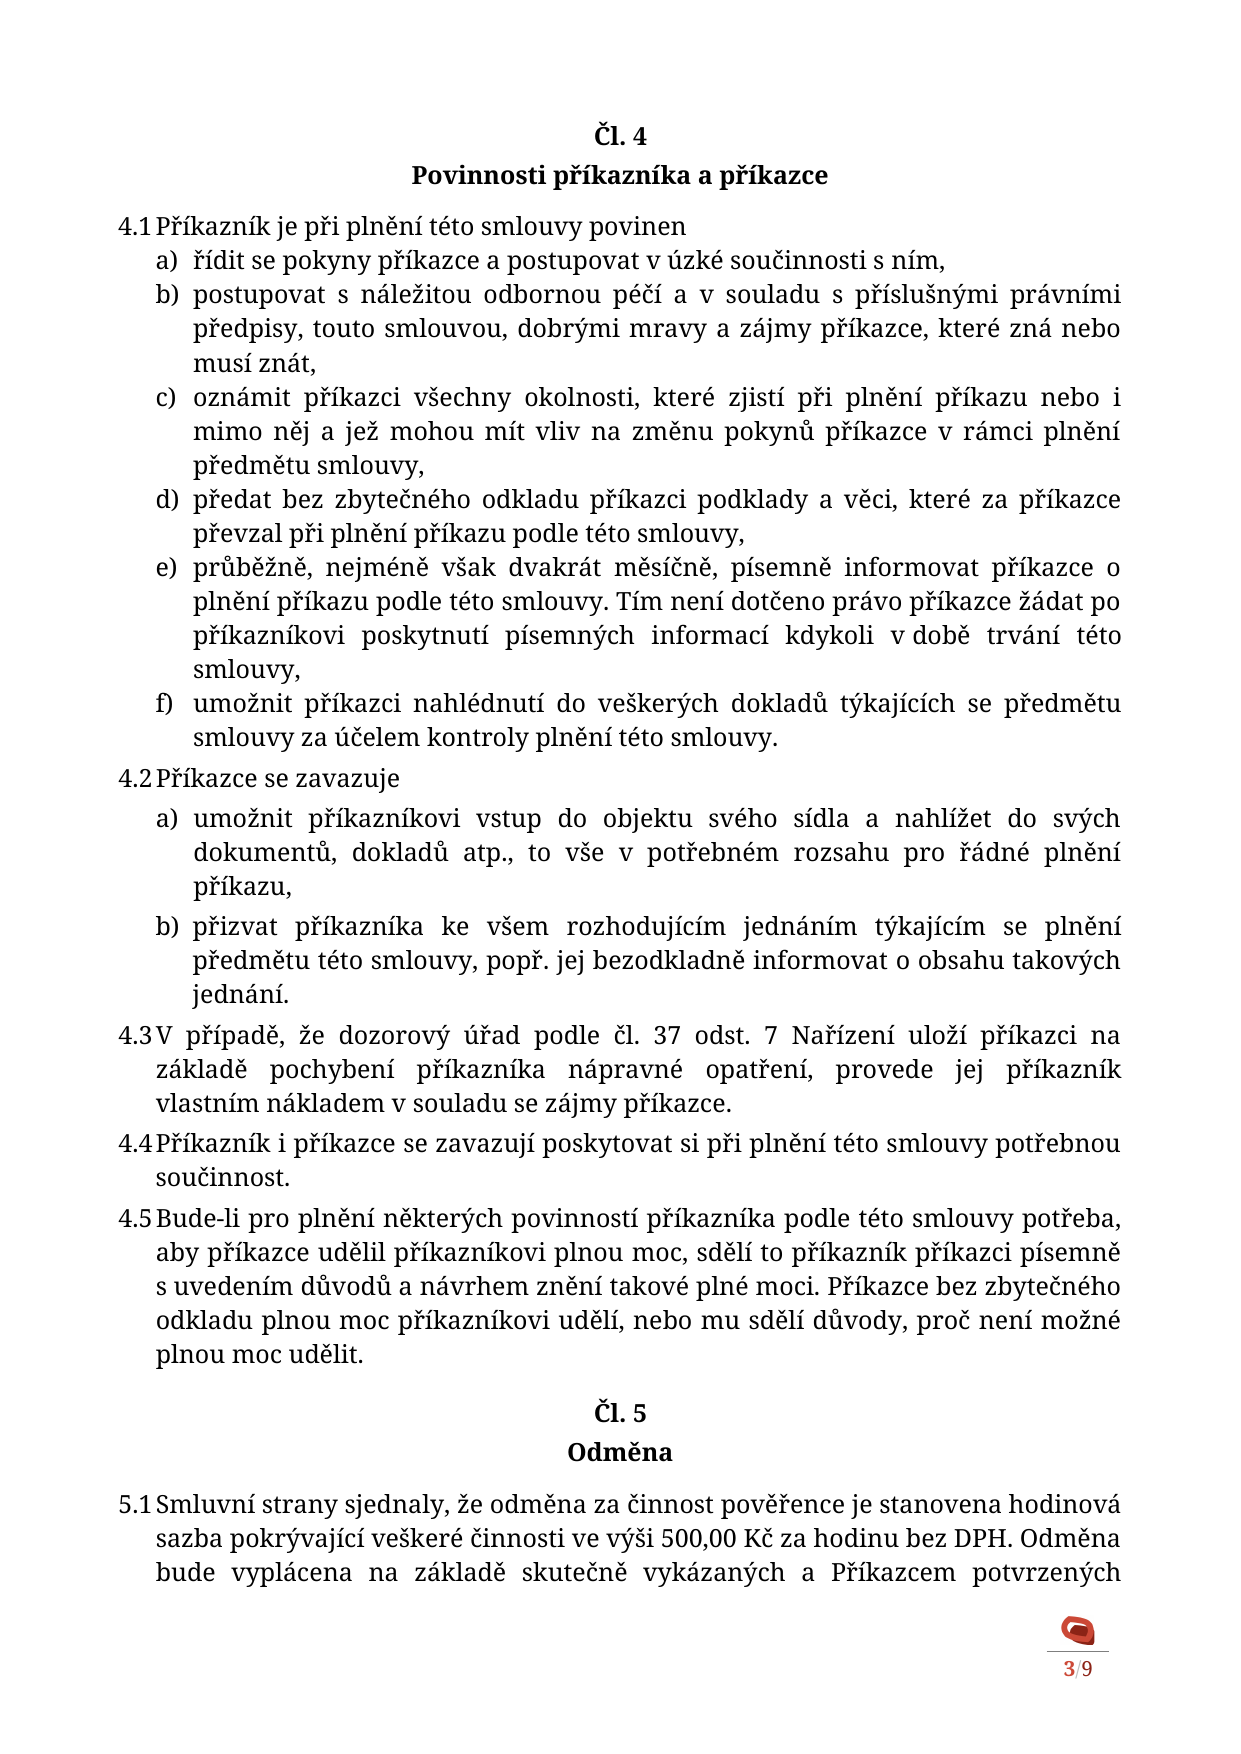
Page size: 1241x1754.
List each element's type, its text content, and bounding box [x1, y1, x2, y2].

list postupovat s náležitou odbornou péčí a v souladu s příslušnými právními předpisy, touto smlouvou, dobrými mravy a zájmy příkazce, které zná nebo musí znát, [155, 277, 1122, 379]
text Odměna [118, 1435, 1122, 1469]
list předat bez zbytečného odkladu příkazci podklady a věci, které za příkazce převzal při plnění příkazu podle této smlouvy, [155, 481, 1122, 549]
list Příkazník je při plnění této smlouvy povinen [118, 209, 1122, 243]
text Čl. 4 [118, 118, 1122, 152]
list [118, 1486, 1122, 1588]
text Povinnosti příkazníka a příkazce [118, 157, 1122, 191]
picture [1060, 1615, 1094, 1644]
list řídit se pokyny příkazce a postupovat v úzké součinnosti s ním, [155, 243, 1122, 277]
list Příkazce se zavazuje [118, 760, 1122, 794]
list umožnit příkazníkovi vstup do objektu svého sídla a nahlížet do svých dokumentů, dokladů atp., to vše v potřebném rozsahu pro řádné plnění příkazu, [156, 801, 1122, 903]
text Čl. 5 [118, 1396, 1122, 1429]
list průběžně, nejméně však dvakrát měsíčně, písemně informovat příkazce o plnění příkazu podle této smlouvy. Tím není dotčeno právo příkazce žádat po příkazníkovi poskytnutí písemných informací kdykoli v době trvání této smlouvy, [155, 549, 1122, 686]
list přizvat příkazníka ke všem rozhodujícím jednáním týkajícím se plnění předmětu této smlouvy, popř. jej bezodkladně informovat o obsahu takových jednání. [155, 909, 1122, 1011]
list Bude-li pro plnění některých povinností příkazníka podle této smlouvy potřeba, aby příkazce udělil příkazníkovi plnou moc, sdělí to příkazník příkazci písemně s uvedením důvodů a návrhem znění takové plné moci. Příkazce bez zbytečného odkladu plnou moc příkazníkovi udělí, nebo mu sdělí důvody, proč není možné plnou moc udělit. [118, 1200, 1122, 1371]
list umožnit příkazci nahlédnutí do veškerých dokladů týkajících se předmětu smlouvy za účelem kontroly plnění této smlouvy. [155, 686, 1122, 754]
list Příkazník i příkazce se zavazují poskytovat si při plnění této smlouvy potřebnou součinnost. [118, 1126, 1122, 1194]
list V případě, že dozorový úřad podle čl. 37 odst. 7 Nařízení uloží příkazci na základě pochybení příkazníka nápravné opatření, provede jej příkazník vlastním nákladem v souladu se zájmy příkazce. [118, 1017, 1122, 1119]
list oznámit příkazci všechny okolnosti, které zjistí při plnění příkazu nebo i mimo něj a jež mohou mít vliv na změnu pokynů příkazce v rámci plnění předmětu smlouvy, [155, 379, 1122, 481]
